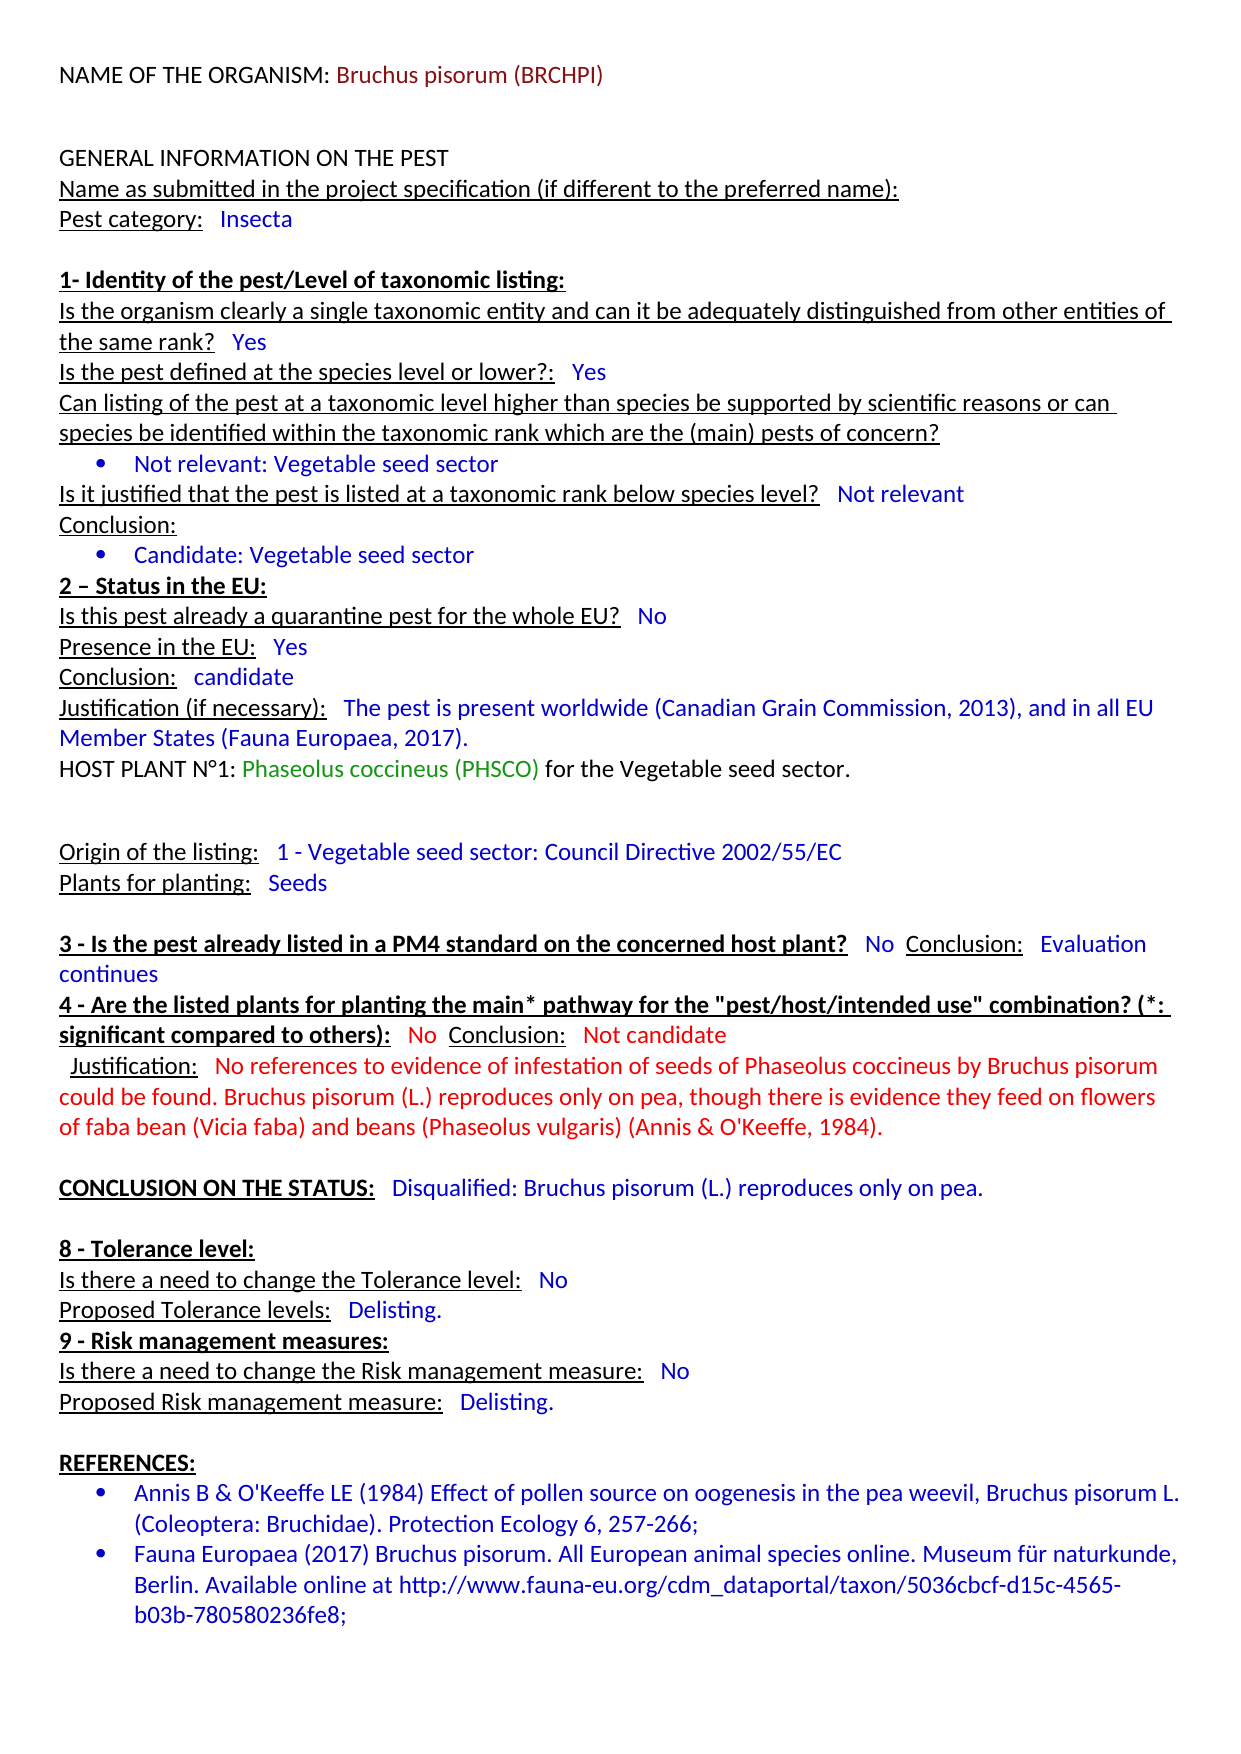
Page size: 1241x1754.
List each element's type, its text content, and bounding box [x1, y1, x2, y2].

text Name as submitted in the project specification (if different to the preferred name): Pest category: Insecta 1- Identity of the pest/Level of taxonomic listing: Is the organism clearly a single taxonomic entity and can it be adequately distinguished from other entities of the same rank? Yes Is the pest defined at the species level or lower?: Yes Can listing of the pest at a taxonomic level higher than species be supported by scientific reasons or can species be identified within the taxonomic rank which are the (main) pests of concern? [59, 173, 1181, 448]
list Fauna Europaea (2017) Bruchus pisorum. All European animal species online. Museum für naturkunde, Berlin. Available online at http://www.fauna-eu.org/cdm_dataportal/taxon/5036cbcf-d15c-4565-b03b-780580236fe8; [96, 1538, 1181, 1630]
text Origin of the listing: 1 - Vegetable seed sector: Council Directive 2002/55/EC Plants for planting: Seeds 3 - Is the pest already listed in a PM4 standard on the concerned host plant? No Conclusion: Evaluation continues 4 - Are the listed plants for planting the main* pathway for the "pest/host/intended use" combination? (*: significant compared to others): No Conclusion: Not candidate Justification: No references to evidence of infestation of seeds of Phaseolus coccineus by Bruchus pisorum could be found. Bruchus pisorum (L.) reproduces only on pea, though there is evidence they feed on flowers of faba bean (Vicia faba) and beans (Phaseolus vulgaris) (Annis & O'Keeffe, 1984). CONCLUSION ON THE STATUS: Disqualified: Bruchus pisorum (L.) reproduces only on pea. 8 - Tolerance level: Is there a need to change the Tolerance level: No Proposed Tolerance levels: Delisting. 9 - Risk management measures: Is there a need to change the Risk management measure: No Proposed Risk management measure: Delisting. REFERENCES: [59, 836, 1181, 1477]
text 2 – Status in the EU: Is this pest already a quarantine pest for the whole EU? No Presence in the EU: Yes Conclusion: candidate Justification (if necessary): The pest is present worldwide (Canadian Grain Commission, 2013), and in all EU Member States (Fauna Europaea, 2017). [59, 570, 1181, 753]
list Not relevant: Vegetable seed sector [96, 448, 1181, 478]
text HOST PLANT N°1: Phaseolus coccineus (PHSCO) for the Vegetable seed sector. [59, 753, 1181, 783]
text GENERAL INFORMATION ON THE PEST [59, 142, 1181, 173]
text Is it justified that the pest is listed at a taxonomic rank below species level? Not relevant Conclusion: [59, 478, 1181, 539]
list Candidate: Vegetable seed sector [96, 539, 1181, 570]
list Annis B & O'Keeffe LE (1984) Effect of pollen source on oogenesis in the pea weevil, Bruchus pisorum L. (Coleoptera: Bruchidae). Protection Ecology 6, 257-266; [96, 1477, 1181, 1538]
text NAME OF THE ORGANISM: Bruchus pisorum (BRCHPI) [59, 59, 1181, 89]
